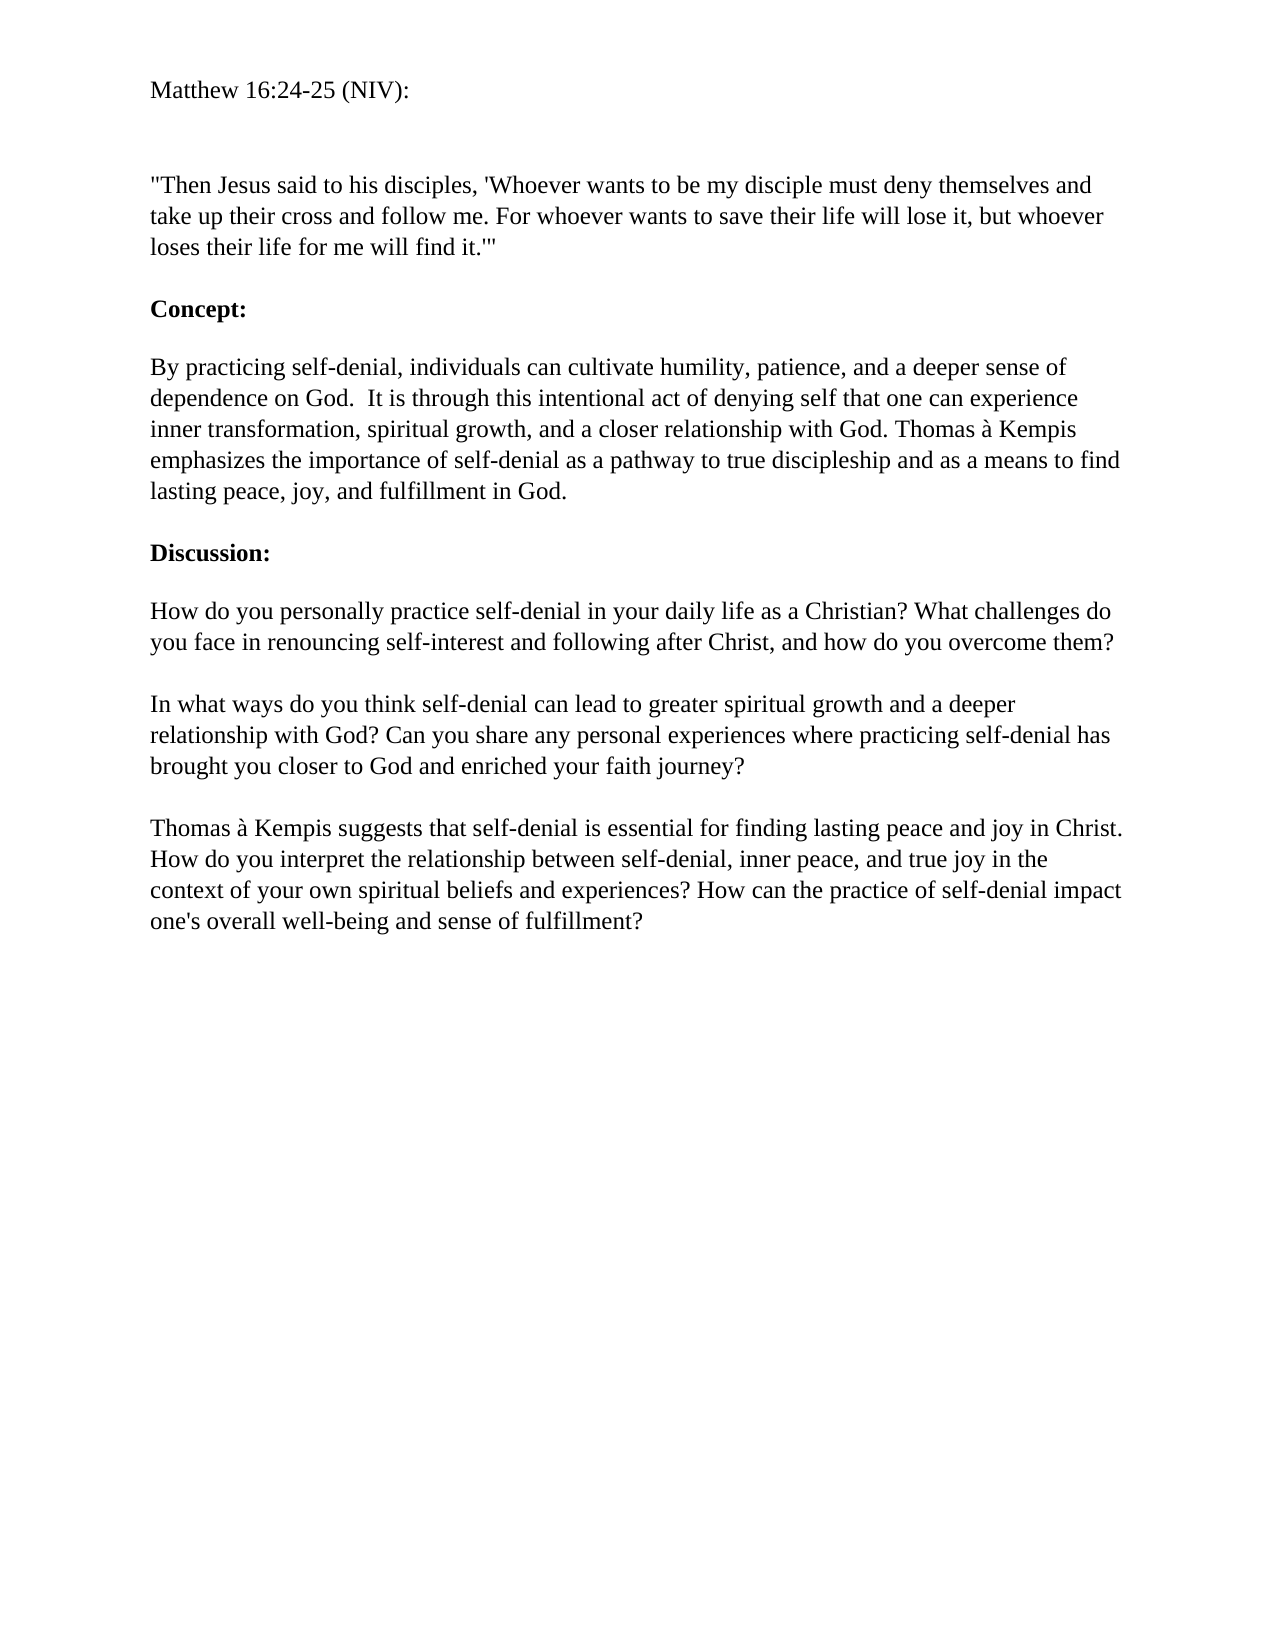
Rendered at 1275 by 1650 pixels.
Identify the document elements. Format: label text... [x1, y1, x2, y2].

text By practicing self-denial, individuals can cultivate humility, patience, and a deeper sense of dependence on God. It is through this intentional act of denying self that one can experience inner transformation, spiritual growth, and a closer relationship with God. Thomas à Kempis emphasizes the importance of self-denial as a pathway to true discipleship and as a means to find lasting peace, joy, and fulfillment in God. [150, 352, 1125, 505]
text How do you personally practice self-denial in your daily life as a Christian? What challenges do you face in renouncing self-interest and following after Christ, and how do you overcome them? [150, 596, 1125, 656]
text Concept: [150, 294, 1125, 323]
text In what ways do you think self-denial can lead to greater spiritual growth and a deeper relationship with God? Can you share any personal experiences where practicing self-denial has brought you closer to God and enriched your faith journey? [150, 689, 1125, 780]
text Thomas à Kempis suggests that self-denial is essential for finding lasting peace and joy in Christ. How do you interpret the relationship between self-denial, inner peace, and true joy in the context of your own spiritual beliefs and experiences? How can the practice of self-denial impact one's overall well-being and sense of fulfillment? [150, 813, 1125, 935]
text Discussion: [150, 538, 1125, 567]
text "Then Jesus said to his disciples, 'Whoever wants to be my disciple must deny themselves and take up their cross and follow me. For whoever wants to save their life will lose it, but whoever loses their life for me will find it.'" [150, 170, 1125, 261]
text Matthew 16:24-25 (NIV): [150, 75, 1125, 104]
